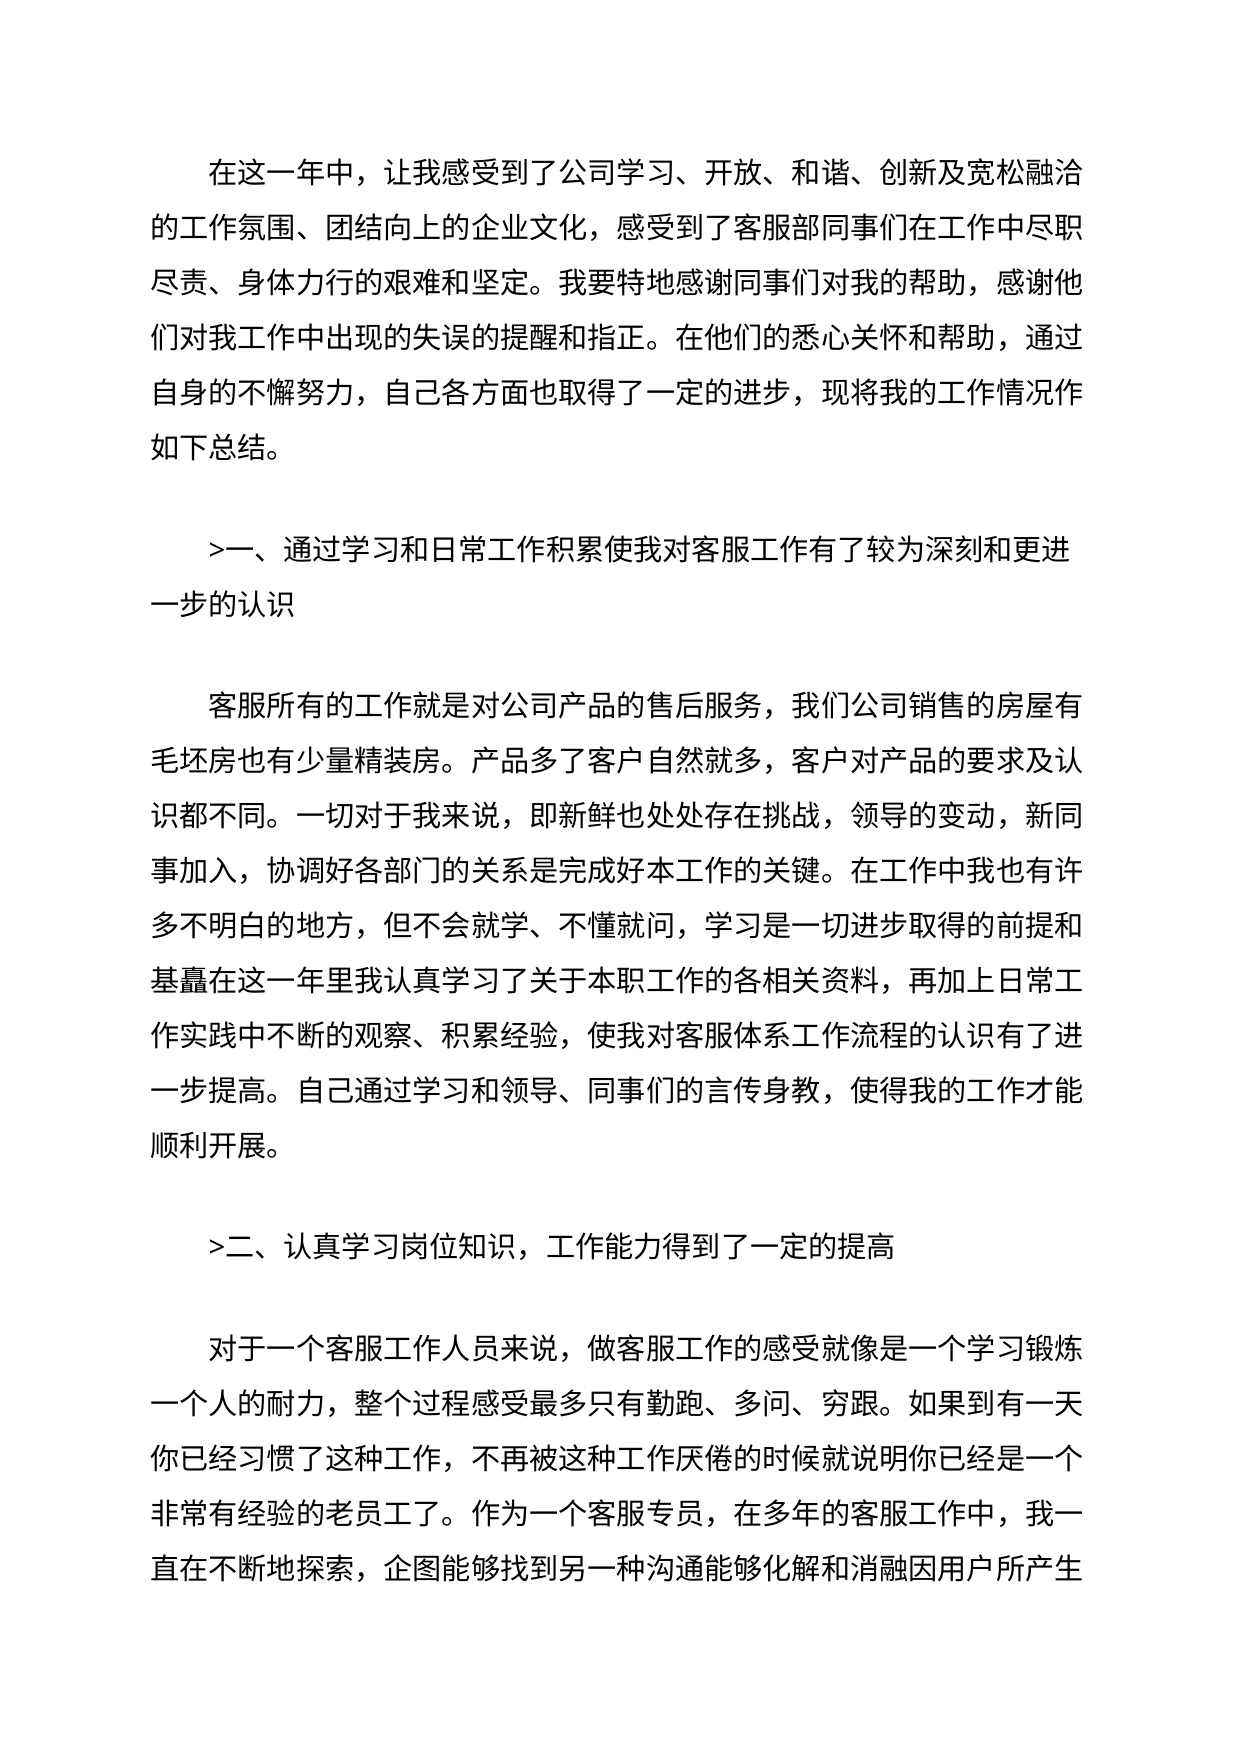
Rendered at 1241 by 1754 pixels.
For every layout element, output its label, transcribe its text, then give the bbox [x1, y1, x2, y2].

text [150, 1326, 1090, 1588]
text 在这一年中，让我感受到了公司学习、开放、和谐、创新及宽松融洽的工作氛围、团结向上的企业文化，感受到了客服部同事们在工作中尽职尽责、身体力行的艰难和坚定。我要特地感谢同事们对我的帮助，感谢他们对我工作中出现的失误的提醒和指正。在他们的悉心关怀和帮助，通过自身的不懈努力，自己各方面也取得了一定的进步，现将我的工作情况作如下总结。 [150, 150, 1090, 467]
text >一、通过学习和日常工作积累使我对客服工作有了较为深刻和更进一步的认识 [150, 526, 1090, 623]
text >二、认真学习岗位知识，工作能力得到了一定的提高 [150, 1224, 1090, 1266]
text 客服所有的工作就是对公司产品的售后服务，我们公司销售的房屋有毛坯房也有少量精装房。产品多了客户自然就多，客户对产品的要求及认识都不同。一切对于我来说，即新鲜也处处存在挑战，领导的变动，新同事加入，协调好各部门的关系是完成好本工作的关键。在工作中我也有许多不明白的地方，但不会就学、不懂就问，学习是一切进步取得的前提和基矗在这一年里我认真学习了关于本职工作的各相关资料，再加上日常工作实践中不断的观察、积累经验，使我对客服体系工作流程的认识有了进一步提高。自己通过学习和领导、同事们的言传身教，使得我的工作才能顺利开展。 [150, 683, 1090, 1164]
